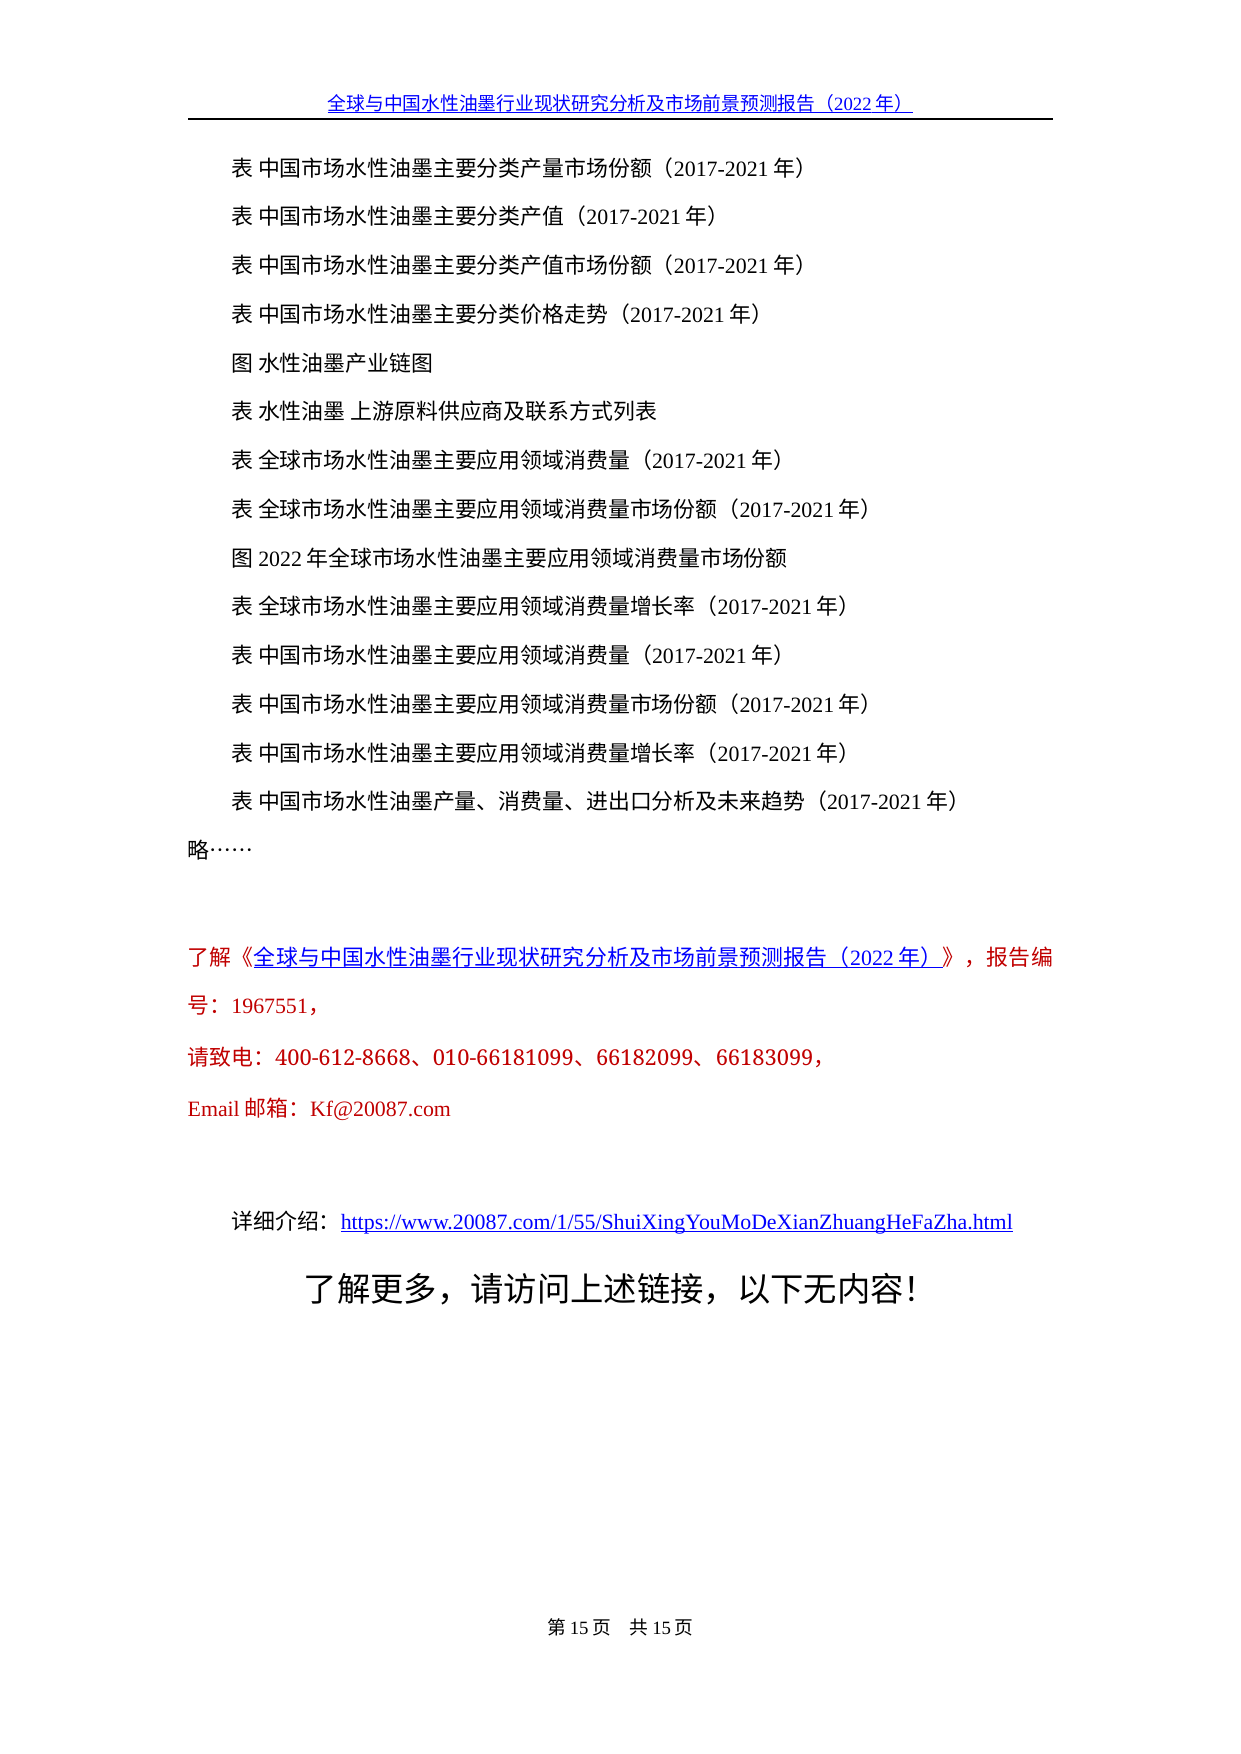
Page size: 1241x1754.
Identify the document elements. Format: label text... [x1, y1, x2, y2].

text 请致电：400-612-8668、010-66181099、66182099、66183099， [187, 1039, 1053, 1072]
title 了解更多，请访问上述链接，以下无内容！ [187, 1254, 1053, 1319]
text 了解《全球与中国水性油墨行业现状研究分析及市场前景预测报告（2022年）》，报告编号：1967551， [187, 939, 1053, 1020]
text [187, 150, 1053, 865]
text 详细介绍：https://www.20087.com/1/55/ShuiXingYouMoDeXianZhuangHeFaZha.html [187, 1204, 1053, 1236]
text Email邮箱：Kf@20087.com [187, 1091, 1053, 1123]
